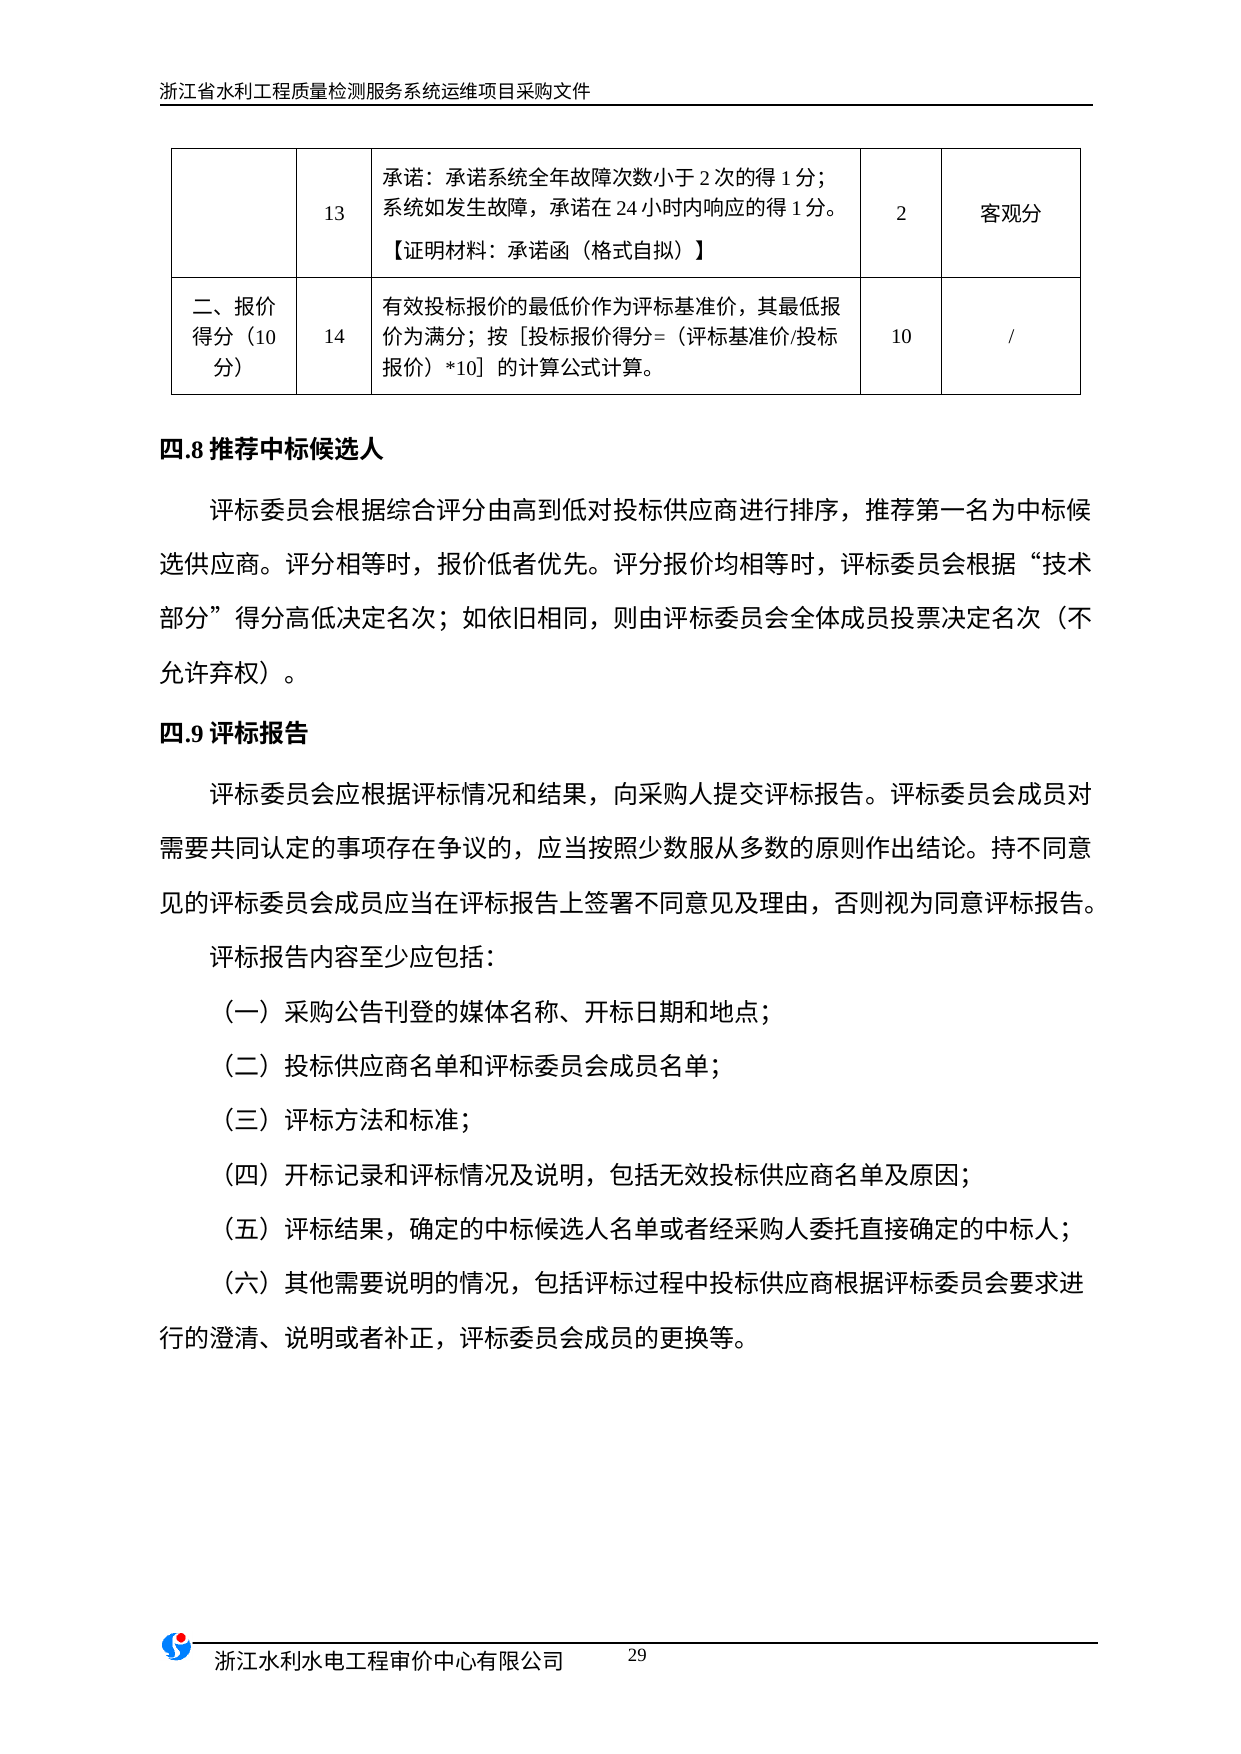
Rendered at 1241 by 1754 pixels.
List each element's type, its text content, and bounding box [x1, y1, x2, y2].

subtitle 评标报告 [159, 714, 1093, 750]
text 评标报告内容至少应包括： [159, 938, 1093, 974]
table_cell 13 [297, 149, 371, 277]
table_cell 二、报价得分（10分） [172, 278, 296, 393]
table_cell 有效投标报价的最低价作为评标基准价，其最低报价为满分；按［投标报价得分=（评标基准价/投标报价）*10］的计算公式计算。 [372, 278, 860, 393]
table_cell 客观分 [942, 149, 1080, 277]
text （六）其他需要说明的情况，包括评标过程中投标供应商根据评标委员会要求进行的澄清、说明或者补正，评标委员会成员的更换等。 [159, 1264, 1093, 1354]
picture [159, 1631, 193, 1661]
text （一）采购公告刊登的媒体名称、开标日期和地点； [159, 992, 1093, 1028]
table_cell 承诺：承诺系统全年故障次数小于2次的得1分；系统如发生故障，承诺在24小时内响应的得1分。 【证明材料：承诺函（格式自拟）】 [372, 149, 860, 277]
subtitle 推荐中标候选人 [159, 429, 1093, 466]
table_cell 14 [297, 278, 371, 393]
table_cell 2 [861, 149, 941, 277]
text 评标委员会应根据评标情况和结果，向采购人提交评标报告。评标委员会成员对需要共同认定的事项存在争议的，应当按照少数服从多数的原则作出结论。持不同意见的评标委员会成员应当在评标报告上签署不同意见及理由，否则视为同意评标报告。 [159, 774, 1093, 919]
text （三）评标方法和标准； [159, 1101, 1093, 1137]
table_cell 10 [861, 278, 941, 393]
text 评标委员会根据综合评分由高到低对投标供应商进行排序，推荐第一名为中标候选供应商。评分相等时，报价低者优先。评分报价均相等时，评标委员会根据“技术部分”得分高低决定名次；如依旧相同，则由评标委员会全体成员投票决定名次（不允许弃权）。 [159, 490, 1093, 689]
text （五）评标结果，确定的中标候选人名单或者经采购人委托直接确定的中标人； [159, 1209, 1093, 1246]
table_cell / [942, 278, 1080, 393]
text （二）投标供应商名单和评标委员会成员名单； [159, 1046, 1093, 1083]
text （四）开标记录和评标情况及说明，包括无效投标供应商名单及原因； [159, 1155, 1093, 1191]
